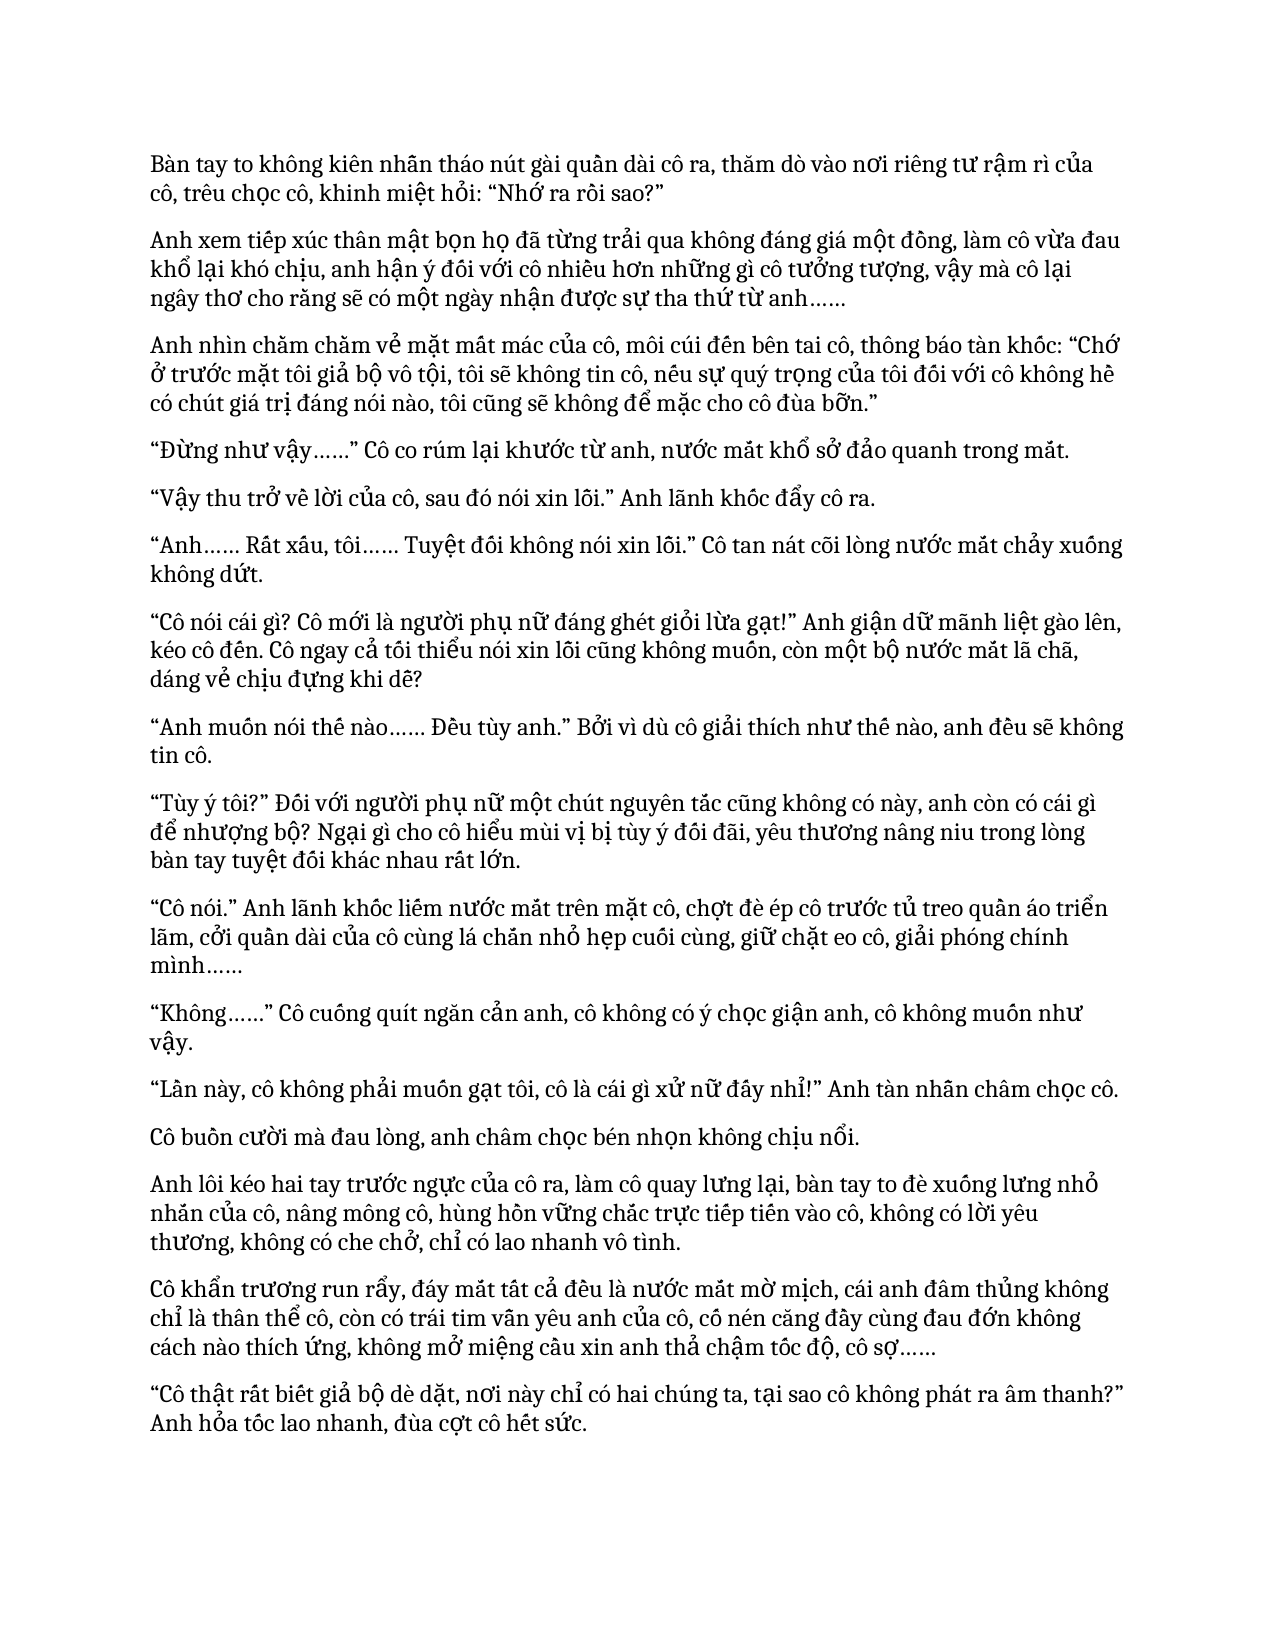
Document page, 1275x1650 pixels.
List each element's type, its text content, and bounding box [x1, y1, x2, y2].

text Anh xem tiếp xúc thân mật bọn họ đã từng trải qua không đáng giá một đồng, làm cô vừa đau khổ lại khó chịu, anh hận ý đối với cô nhiều hơn những gì cô tưởng tượng, vậy mà cô lại ngây thơ cho rằng sẽ có một ngày nhận được sự tha thứ từ anh…… [150, 226, 1125, 312]
text “Anh muốn nói thế nào…… Đều tùy anh.” Bởi vì dù cô giải thích như thế nào, anh đều sẽ không tin cô. [150, 712, 1125, 770]
text Anh nhìn chằm chằm vẻ mặt mất mác của cô, môi cúi đến bên tai cô, thông báo tàn khốc: “Chớ ở trước mặt tôi giả bộ vô tội, tôi sẽ không tin cô, nếu sự quý trọng của tôi đối với cô không hề có chút giá trị đáng nói nào, tôi cũng sẽ không để mặc cho cô đùa bỡn.” [150, 331, 1125, 417]
text “Cô nói cái gì? Cô mới là người phụ nữ đáng ghét giỏi lừa gạt!” Anh giận dữ mãnh liệt gào lên, kéo cô đến. Cô ngay cả tối thiểu nói xin lỗi cũng không muốn, còn một bộ nước mắt lã chã, dáng vẻ chịu đựng khi dễ? [150, 607, 1125, 694]
text Cô khẩn trương run rẩy, đáy mắt tất cả đều là nước mắt mờ mịch, cái anh đâm thủng không chỉ là thân thể cô, còn có trái tim vẫn yêu anh của cô, cố nén căng đầy cùng đau đớn không cách nào thích ứng, không mở miệng cầu xin anh thả chậm tốc độ, cô sợ…… [150, 1275, 1125, 1361]
text “Vậy thu trở về lời của cô, sau đó nói xin lỗi.” Anh lãnh khốc đẩy cô ra. [150, 484, 1125, 512]
text Anh lôi kéo hai tay trước ngực của cô ra, làm cô quay lưng lại, bàn tay to đè xuống lưng nhỏ nhắn của cô, nâng mông cô, hùng hồn vững chắc trực tiếp tiến vào cô, không có lời yêu thương, không có che chở, chỉ có lao nhanh vô tình. [150, 1170, 1125, 1256]
text “Cô thật rất biết giả bộ dè dặt, nơi này chỉ có hai chúng ta, tại sao cô không phát ra âm thanh?” Anh hỏa tốc lao nhanh, đùa cợt cô hết sức. [150, 1380, 1125, 1437]
text “Đừng như vậy……” Cô co rúm lại khước từ anh, nước mắt khổ sở đảo quanh trong mắt. [150, 436, 1125, 465]
text “Anh…… Rất xấu, tôi…… Tuyệt đối không nói xin lỗi.” Cô tan nát cõi lòng nước mắt chảy xuống không dứt. [150, 531, 1125, 589]
text “Cô nói.” Anh lãnh khốc liếm nước mắt trên mặt cô, chợt đè ép cô trước tủ treo quần áo triển lãm, cởi quần dài của cô cùng lá chắn nhỏ hẹp cuối cùng, giữ chặt eo cô, giải phóng chính mình…… [150, 894, 1125, 980]
text “Lần này, cô không phải muốn gạt tôi, cô là cái gì xử nữ đấy nhỉ!” Anh tàn nhẫn châm chọc cô. [150, 1075, 1125, 1104]
text Cô buồn cười mà đau lòng, anh châm chọc bén nhọn không chịu nổi. [150, 1122, 1125, 1151]
text “Tùy ý tôi?” Đối với người phụ nữ một chút nguyên tắc cũng không có này, anh còn có cái gì để nhượng bộ? Ngại gì cho cô hiểu mùi vị bị tùy ý đối đãi, yêu thương nâng niu trong lòng bàn tay tuyệt đối khác nhau rất lớn. [150, 789, 1125, 875]
text Bàn tay to không kiên nhẫn tháo nút gài quần dài cô ra, thăm dò vào nơi riêng tư rậm rì của cô, trêu chọc cô, khinh miệt hỏi: “Nhớ ra rồi sao?” [150, 150, 1125, 207]
text “Không……” Cô cuống quít ngăn cản anh, cô không có ý chọc giận anh, cô không muốn như vậy. [150, 999, 1125, 1056]
